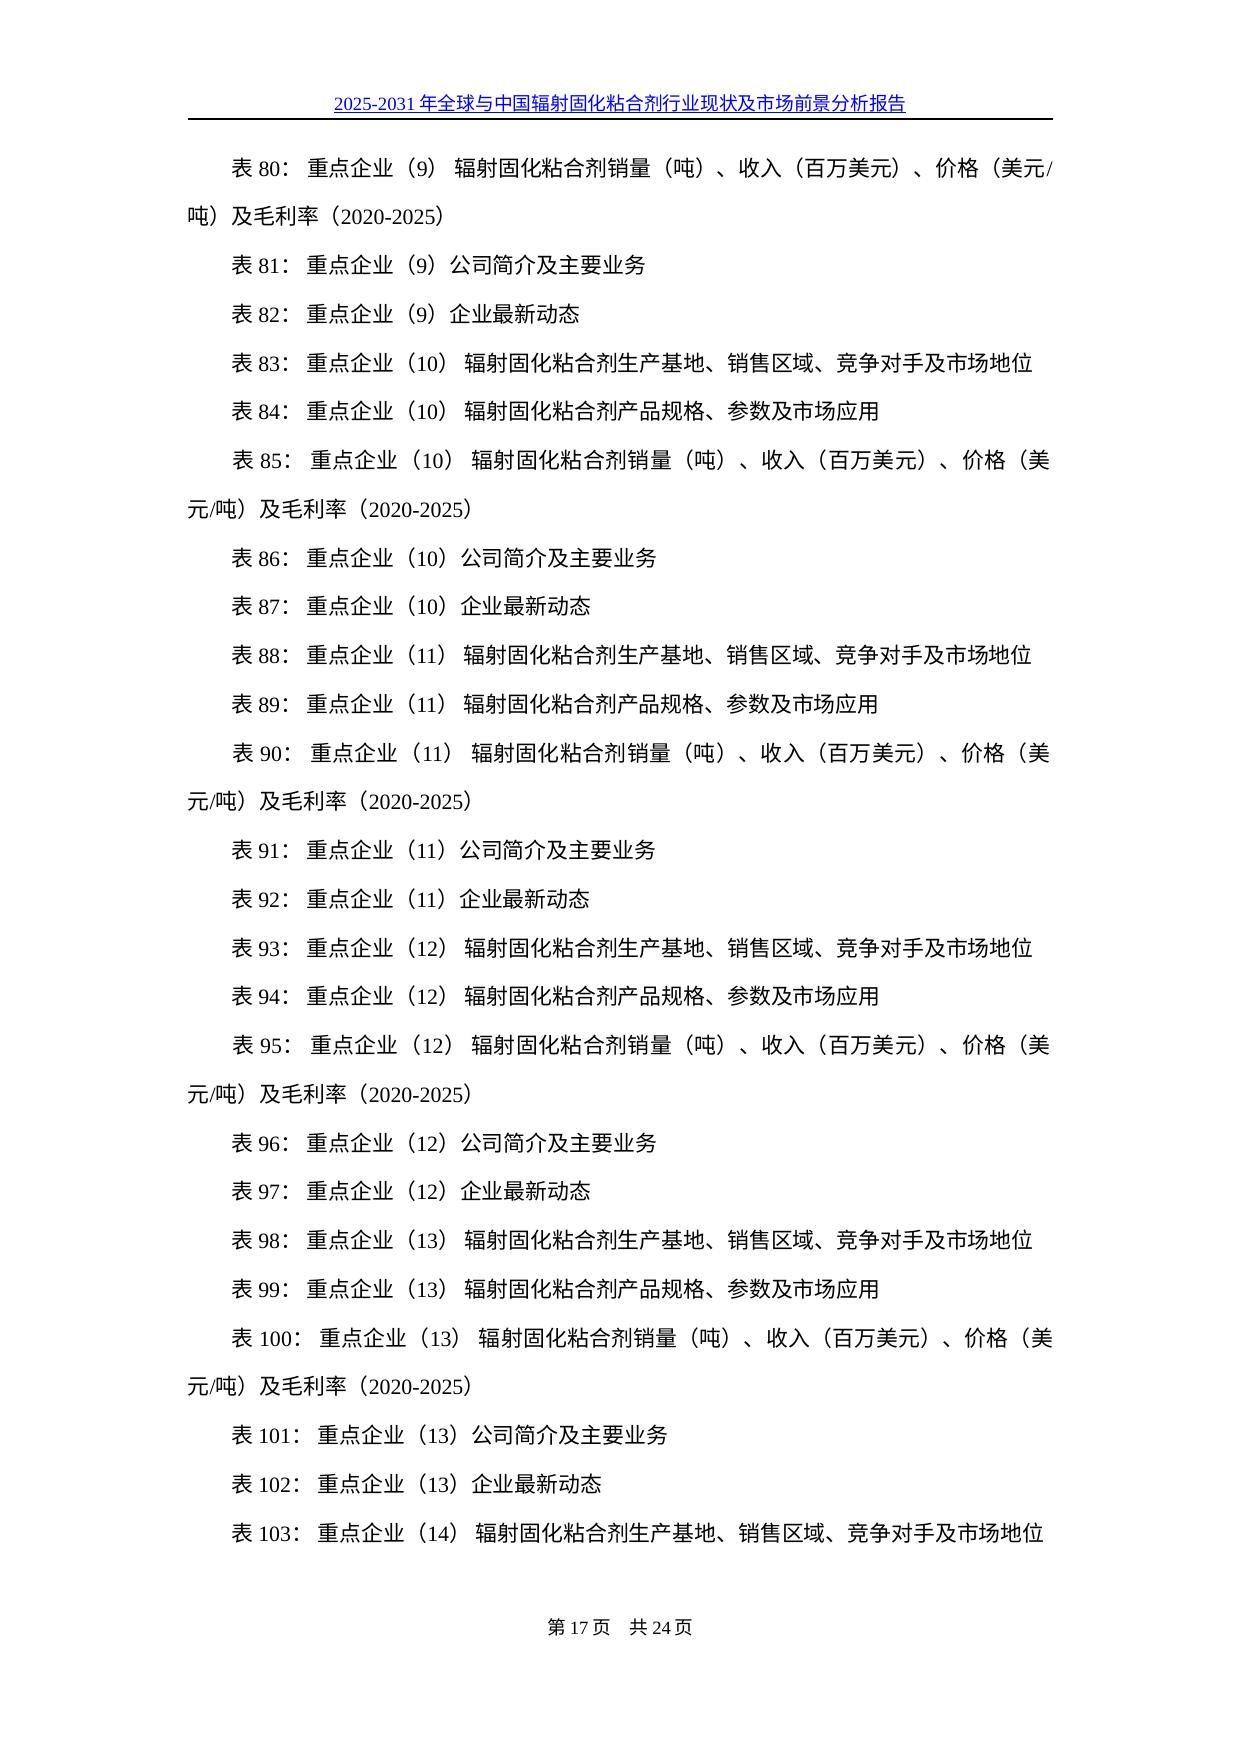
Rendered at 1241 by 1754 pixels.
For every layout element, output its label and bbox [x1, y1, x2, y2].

text [187, 150, 1053, 1548]
